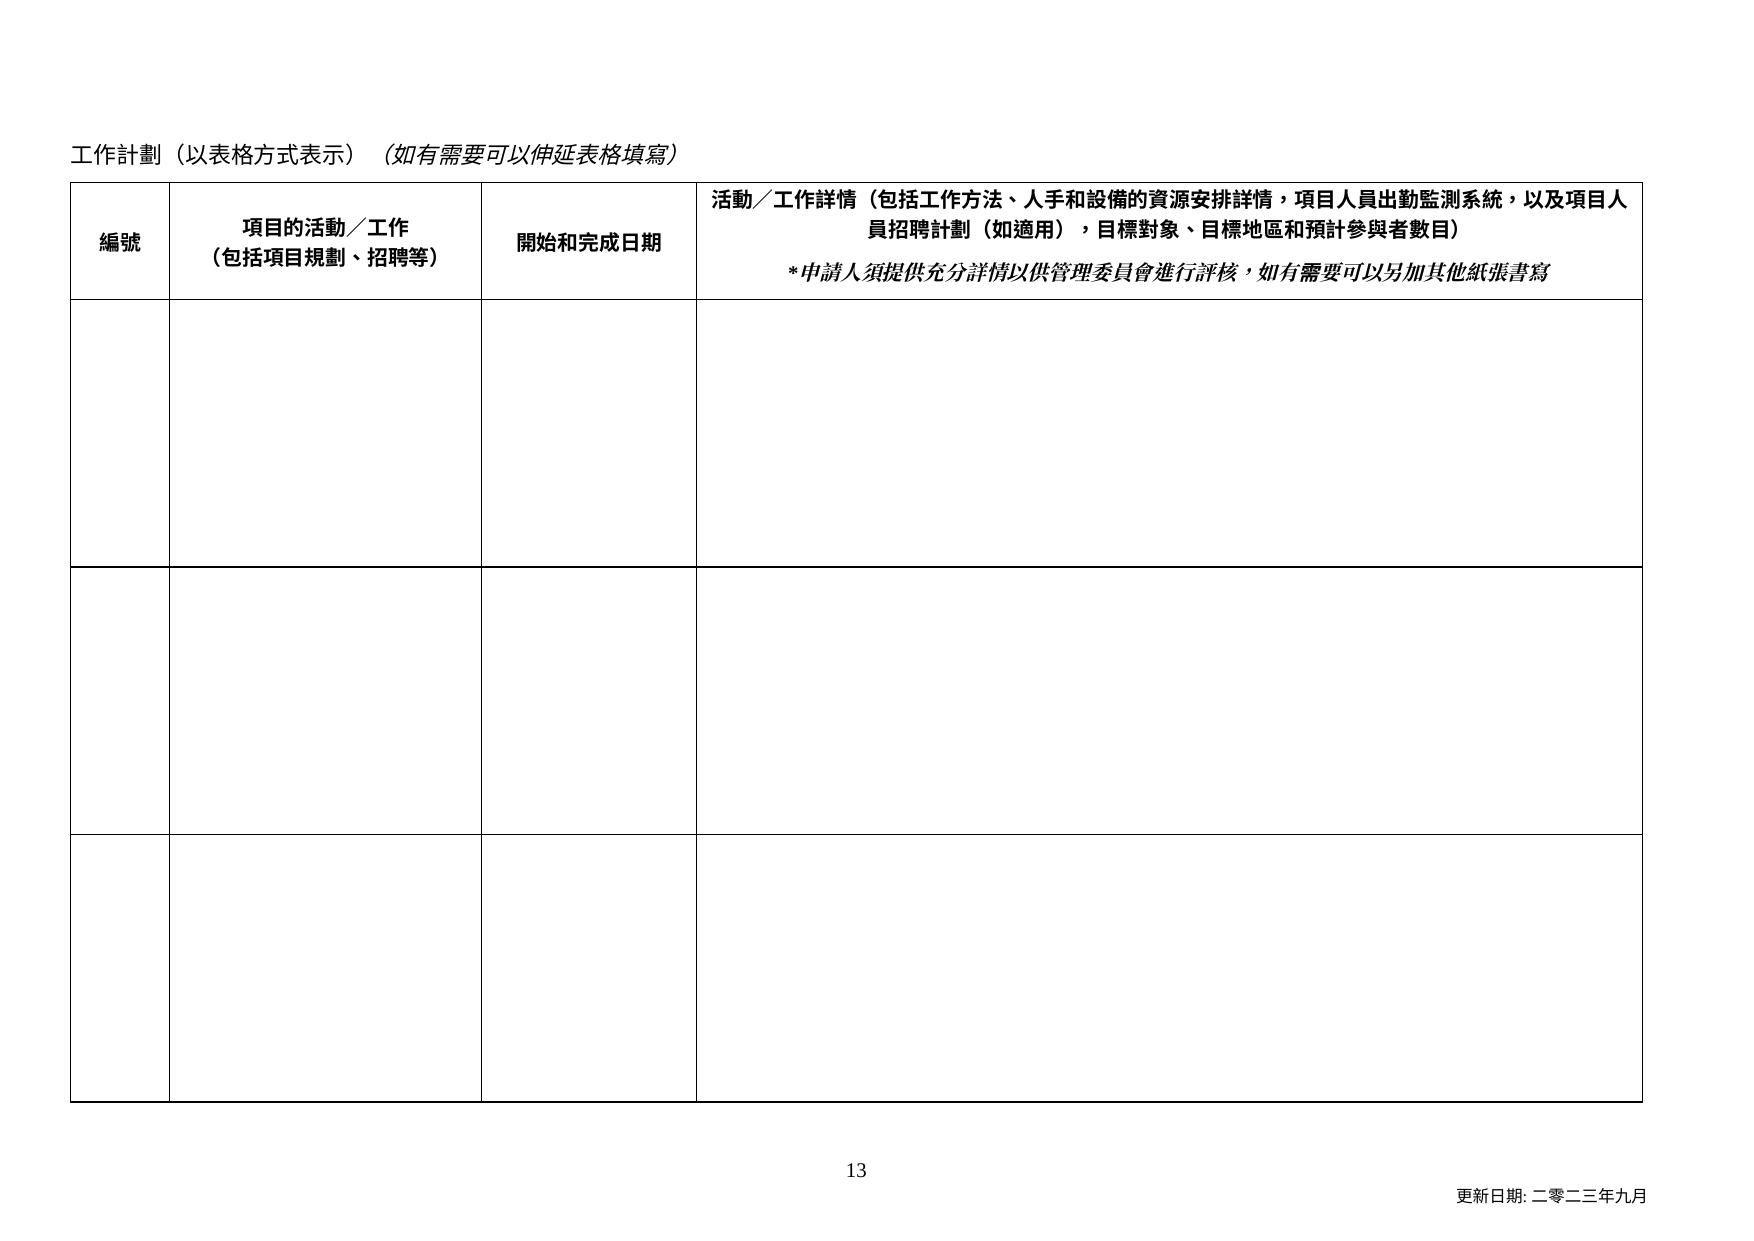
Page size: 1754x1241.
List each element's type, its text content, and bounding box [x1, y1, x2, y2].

table_cell [697, 300, 1642, 566]
table_cell [170, 300, 481, 566]
table_header 活動／工作詳情（包括工作方法、人手和設備的資源安排詳情，項目人員出勤監測系統，以及項目人員招聘計劃（如適用），目標對象、目標地區和預計參與者數目） *申請人須提供充分詳情以供管理委員會進行評核，如有需要可以另加其他紙張書寫 [697, 183, 1642, 299]
table_cell [71, 835, 169, 1101]
table_cell [71, 568, 169, 834]
table_header 項目的活動／工作 （包括項目規劃、招聘等） [170, 183, 481, 299]
table_header 編號 [71, 183, 169, 299]
table_cell [482, 300, 696, 566]
table_cell [697, 835, 1642, 1101]
table_cell [697, 568, 1642, 834]
table_cell [482, 568, 696, 834]
text 工作計劃（以表格方式表示）（如有需要可以伸延表格填寫） [70, 136, 1642, 170]
table_header 開始和完成日期 [482, 183, 696, 299]
table_cell [71, 300, 169, 566]
table_cell [170, 835, 481, 1101]
table_cell [170, 568, 481, 834]
table_cell [482, 835, 696, 1101]
